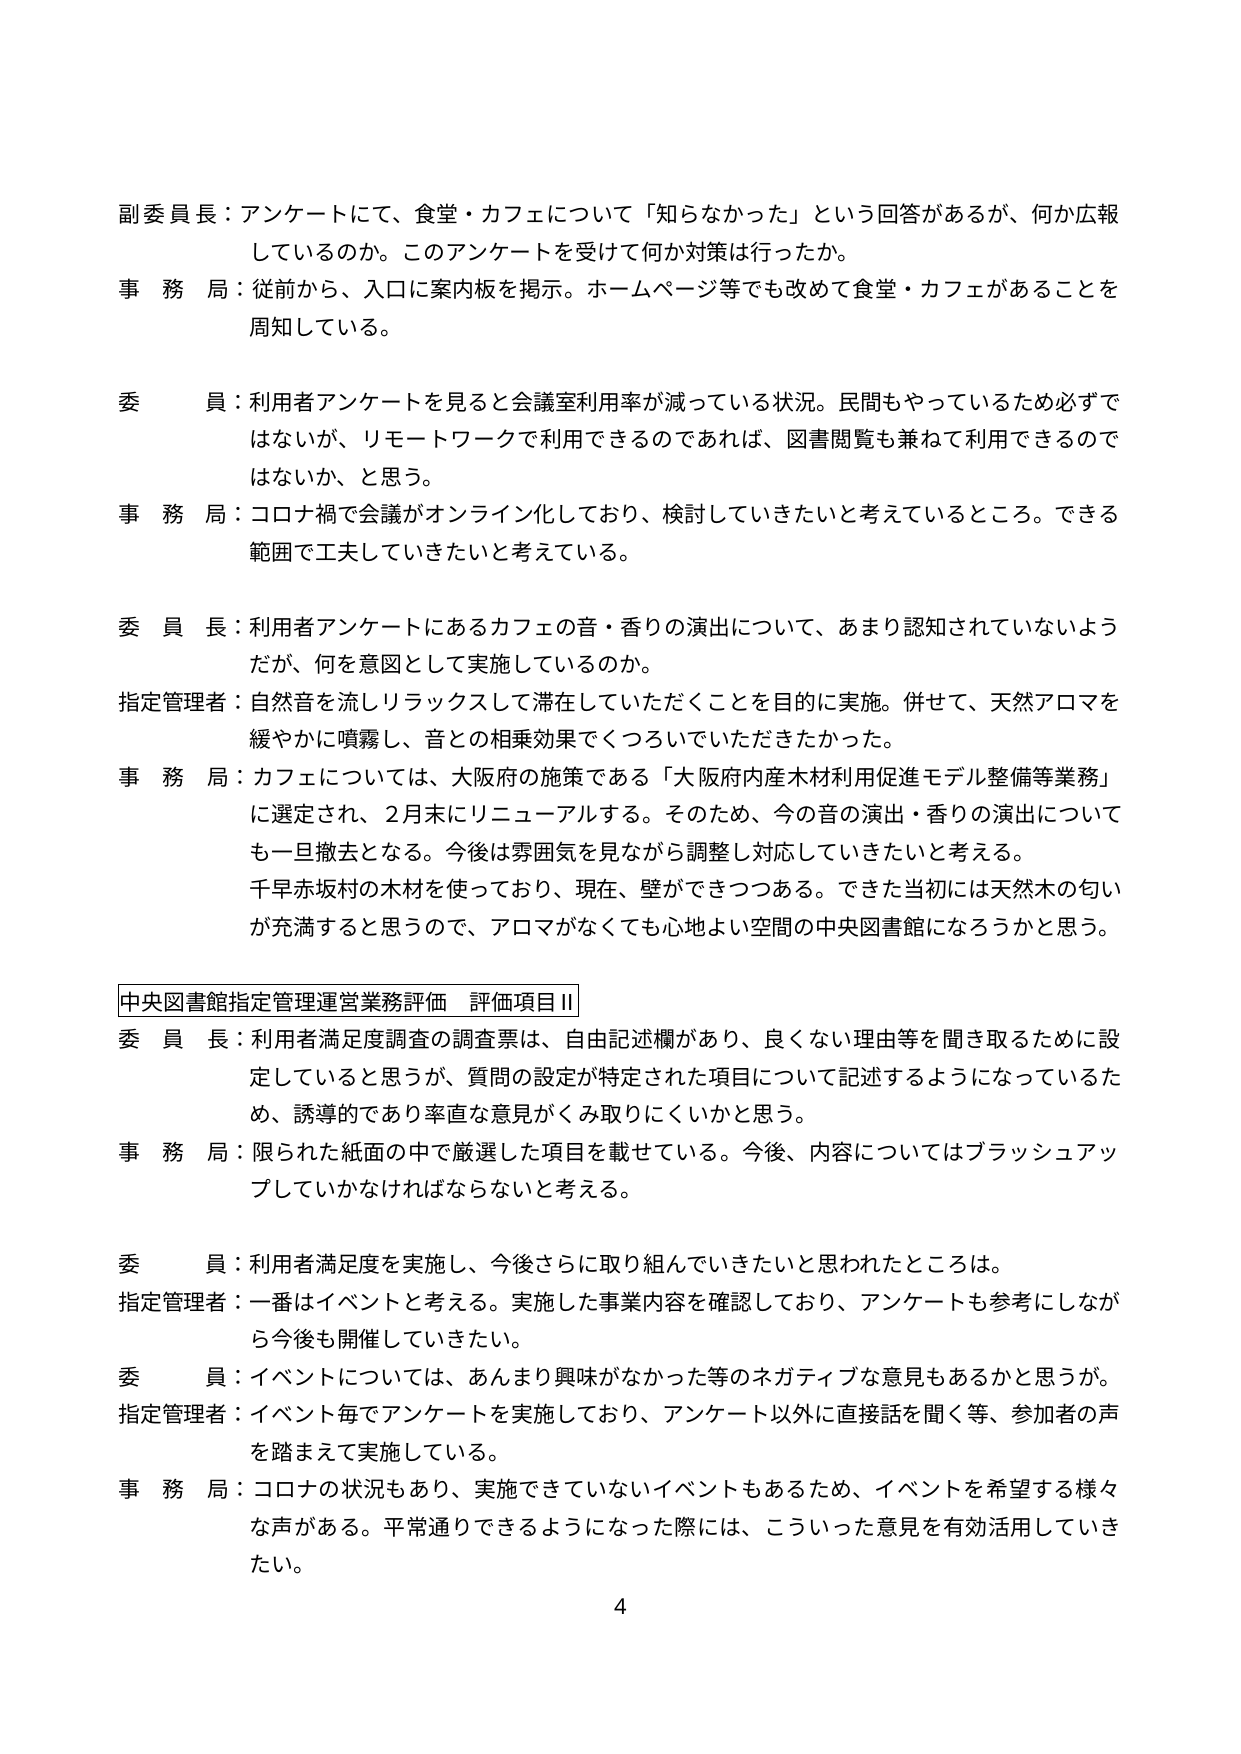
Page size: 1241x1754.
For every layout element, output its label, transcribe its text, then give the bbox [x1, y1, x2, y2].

text 事 務 局：限られた紙面の中で厳選した項目を載せている。今後、内容についてはブラッシュアップしていかなければならないと考える。 [118, 1132, 1122, 1207]
text 事 務 局：コロナ禍で会議がオンライン化しており、検討していきたいと考えているところ。できる範囲で工夫していきたいと考えている。 [118, 494, 1122, 569]
text 千早赤坂村の木材を使っており、現在、壁ができつつある。できた当初には天然木の匂いが充満すると思うので、アロマがなくても心地よい空間の中央図書館になろうかと思う。 [249, 869, 1122, 944]
text 副委員長：アンケートにて、食堂・カフェについて「知らなかった」という回答があるが、何か広報しているのか。このアンケートを受けて何か対策は行ったか。 [118, 194, 1122, 269]
text 委 員 長：利用者満足度調査の調査票は、自由記述欄があり、良くない理由等を聞き取るために設定していると思うが、質問の設定が特定された項目について記述するようになっているため、誘導的であり率直な意見がくみ取りにくいかと思う。 [118, 1019, 1122, 1132]
text 指定管理者：イベント毎でアンケートを実施しており、アンケート以外に直接話を聞く等、参加者の声を踏まえて実施している。 [118, 1394, 1122, 1469]
text 委 員：イベントについては、あんまり興味がなかった等のネガティブな意見もあるかと思うが。 [118, 1357, 1122, 1394]
text 中央図書館指定管理運営業務評価 評価項目Ⅱ [118, 982, 1122, 1019]
text 委 員 長：利用者アンケートにあるカフェの音・香りの演出について、あまり認知されていないようだが、何を意図として実施しているのか。 [118, 607, 1122, 682]
text 指定管理者：自然音を流しリラックスして滞在していただくことを目的に実施。併せて、天然アロマを緩やかに噴霧し、音との相乗効果でくつろいでいただきたかった。 [118, 682, 1122, 757]
text 指定管理者：一番はイベントと考える。実施した事業内容を確認しており、アンケートも参考にしながら今後も開催していきたい。 [118, 1282, 1122, 1357]
text 事 務 局：従前から、入口に案内板を掲示。ホームページ等でも改めて食堂・カフェがあることを周知している。 [118, 269, 1122, 344]
text 事 務 局：コロナの状況もあり、実施できていないイベントもあるため、イベントを希望する様々な声がある。平常通りできるようになった際には、こういった意見を有効活用していきたい。 [118, 1469, 1122, 1582]
text 事 務 局：カフェについては、大阪府の施策である「大阪府内産木材利用促進モデル整備等業務」に選定され、２月末にリニューアルする。そのため、今の音の演出・香りの演出についても一旦撤去となる。今後は雰囲気を見ながら調整し対応していきたいと考える。 [118, 757, 1122, 869]
text 委 員：利用者満足度を実施し、今後さらに取り組んでいきたいと思われたところは。 [118, 1244, 1122, 1282]
text 委 員：利用者アンケートを見ると会議室利用率が減っている状況。民間もやっているため必ずではないが、リモートワークで利用できるのであれば、図書閲覧も兼ねて利用できるのではないか、と思う。 [118, 382, 1122, 494]
